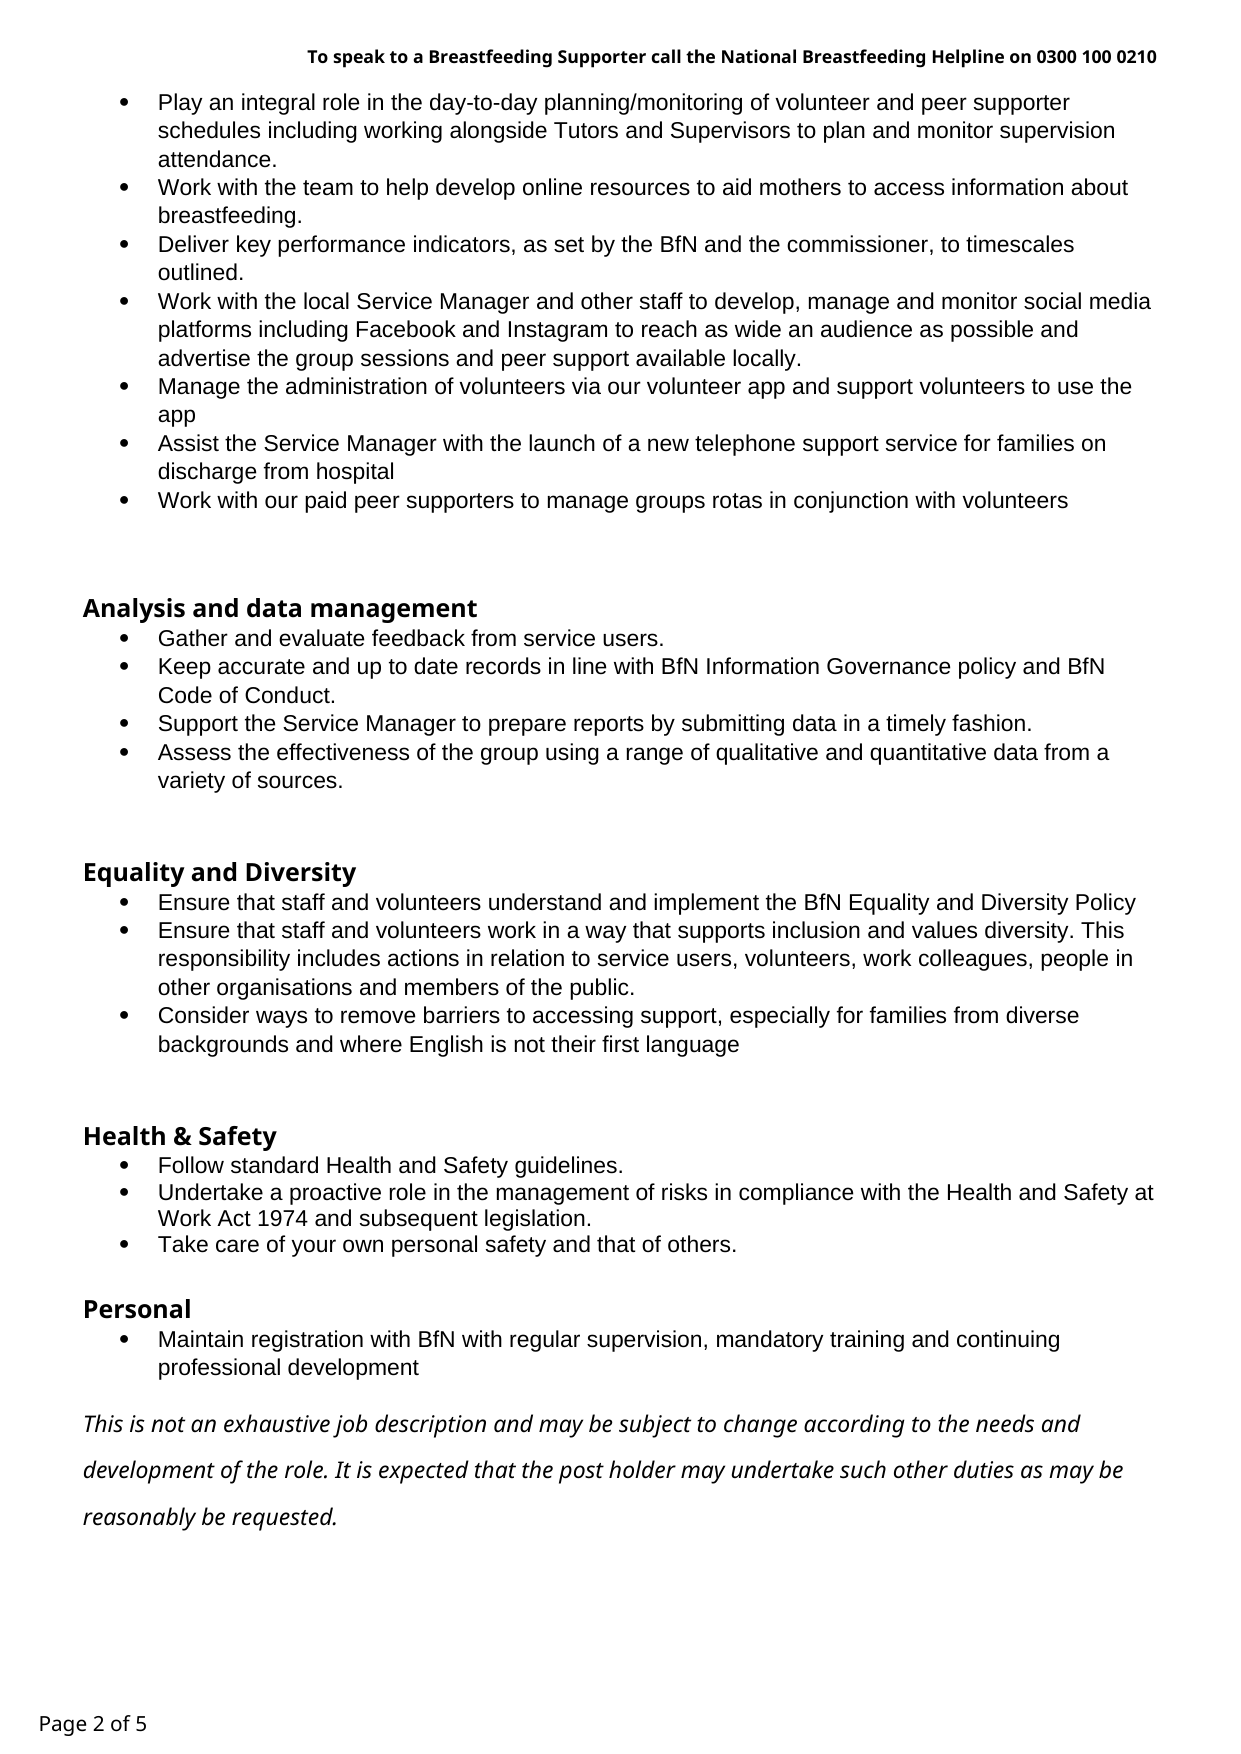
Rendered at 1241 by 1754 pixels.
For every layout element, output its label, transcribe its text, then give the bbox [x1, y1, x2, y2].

text Equality and Diversity [83, 854, 1157, 888]
list Maintain registration with BfN with regular supervision, mandatory training and continuing professional development [120, 1326, 1157, 1381]
list Assess the effectiveness of the group using a range of qualitative and quantitative data from a variety of sources. [120, 738, 1157, 793]
list Undertake a proactive role in the management of risks in compliance with the Health and Safety at Work Act 1974 and subsequent legislation. [120, 1178, 1157, 1231]
list Gather and evaluate feedback from service users. [120, 625, 1157, 651]
list Ensure that staff and volunteers understand and implement the BfN Equality and Diversity Policy [120, 888, 1157, 915]
list Play an integral role in the day-to-day planning/monitoring of volunteer and peer supporter schedules including working alongside Tutors and Supervisors to plan and monitor supervision attendance. [120, 89, 1157, 172]
list Assist the Service Manager with the launch of a new telephone support service for families on discharge from hospital [120, 430, 1157, 485]
text This is not an exhaustive job description and may be subject to change according to the needs and development of the role. It is expected that the post holder may undertake such other duties as may be reasonably be requested. [83, 1408, 1157, 1533]
list Deliver key performance indicators, as set by the BfN and the commissioner, to timescales outlined. [120, 231, 1157, 286]
text Analysis and data management [83, 591, 1157, 625]
list Ensure that staff and volunteers work in a way that supports inclusion and values diversity. This responsibility includes actions in relation to service users, volunteers, work colleagues, people in other organisations and members of the public. [120, 917, 1157, 1000]
list Manage the administration of volunteers via our volunteer app and support volunteers to use the app [120, 373, 1157, 428]
text Health & Safety [83, 1118, 1157, 1152]
list Keep accurate and up to date records in line with BfN Information Governance policy and BfN Code of Conduct. [120, 653, 1157, 708]
list Consider ways to remove barriers to accessing support, especially for families from diverse backgrounds and where English is not their first language [120, 1002, 1157, 1057]
text Personal [83, 1292, 1157, 1326]
list Work with the local Service Manager and other staff to develop, manage and monitor social media platforms including Facebook and Instagram to reach as wide an audience as possible and advertise the group sessions and peer support available locally. [120, 288, 1157, 371]
list Support the Service Manager to prepare reports by submitting data in a timely fashion. [120, 710, 1157, 736]
list Work with our paid peer supporters to manage groups rotas in conjunction with volunteers [120, 487, 1157, 513]
list Work with the team to help develop online resources to aid mothers to access information about breastfeeding. [120, 174, 1157, 229]
list Follow standard Health and Safety guidelines. [120, 1152, 1157, 1178]
list Take care of your own personal safety and that of others. [120, 1231, 1157, 1258]
